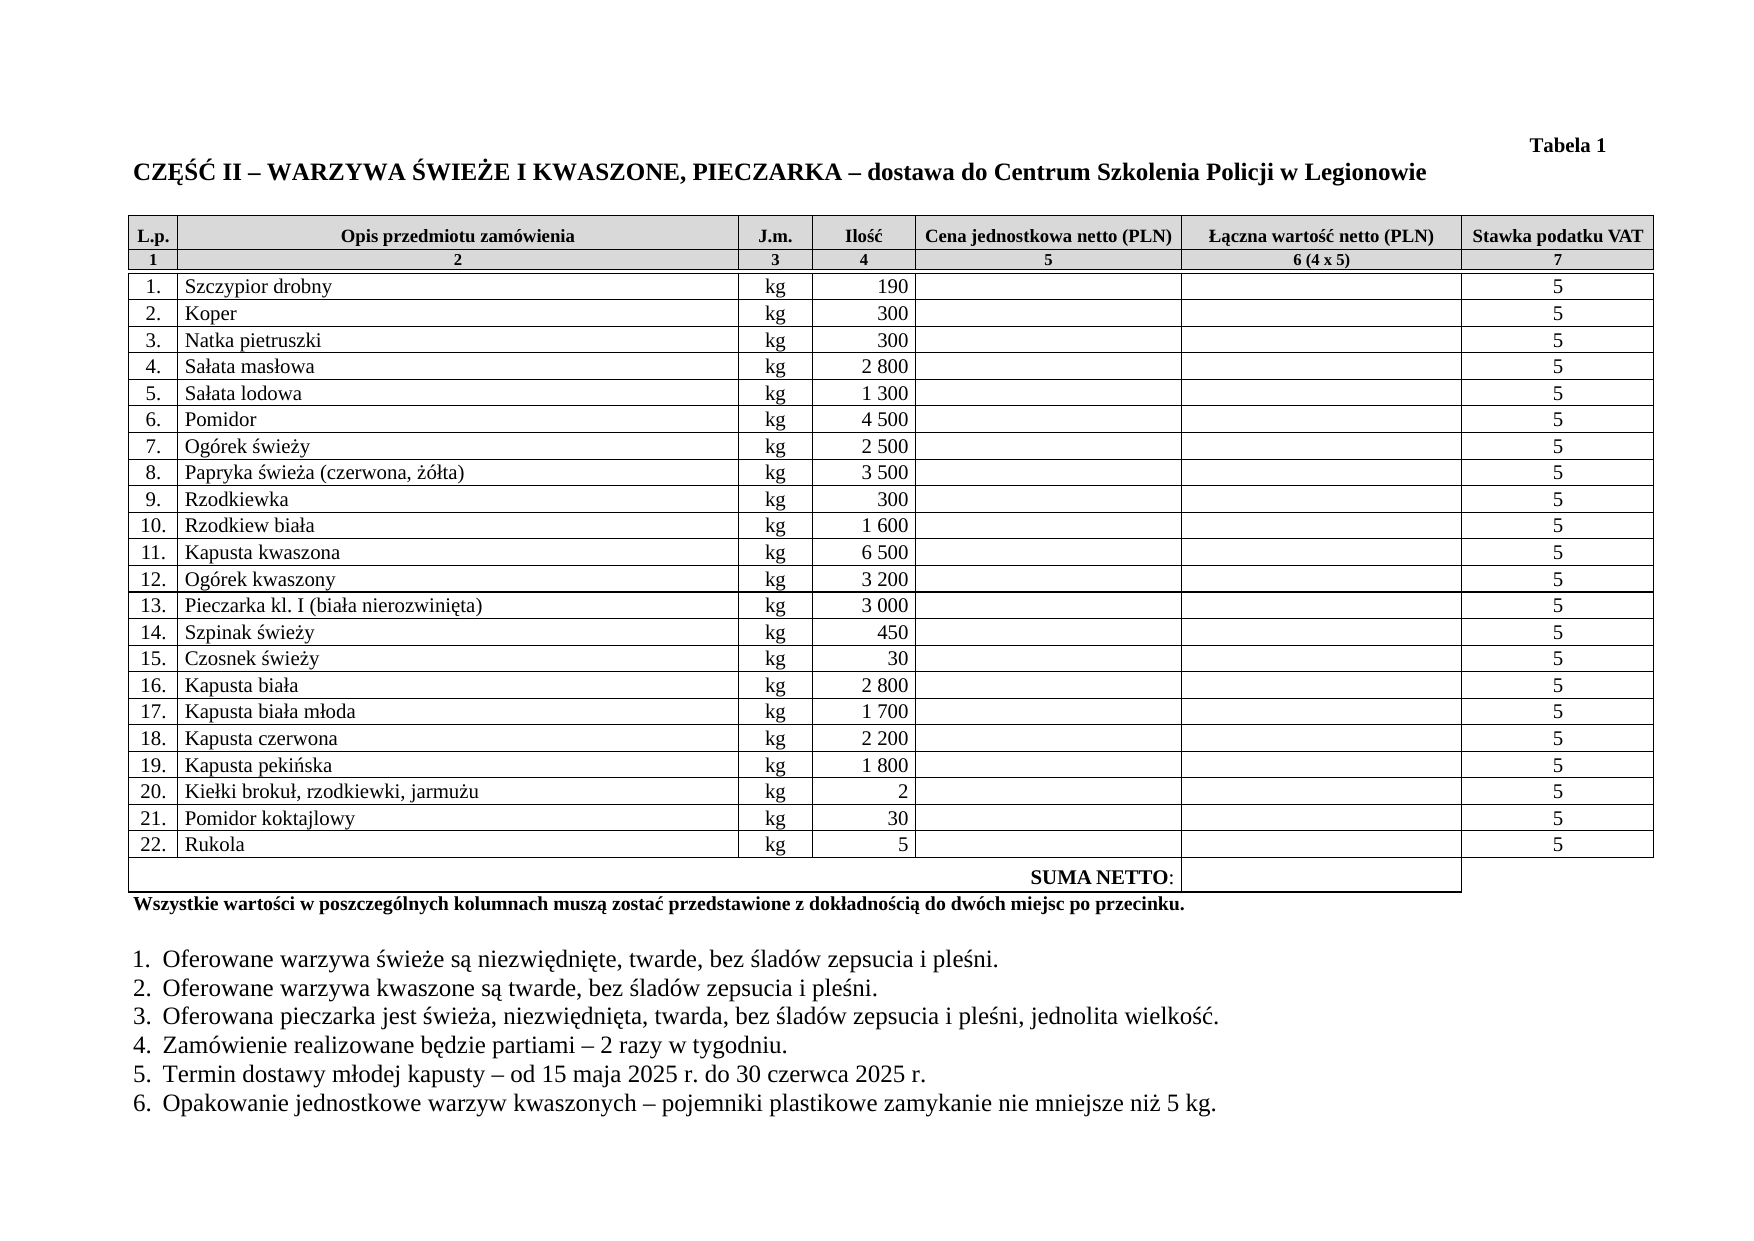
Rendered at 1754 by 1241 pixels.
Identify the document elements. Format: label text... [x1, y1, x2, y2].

table_cell [1182, 300, 1461, 326]
table_cell 2 [813, 778, 915, 804]
table_cell 5 [1462, 831, 1653, 857]
table_cell [1182, 353, 1461, 379]
table_cell 4. [129, 353, 177, 379]
table_cell [916, 752, 1181, 777]
table_cell 30 [813, 805, 915, 830]
table_cell [916, 593, 1181, 618]
table_cell 5 [1462, 300, 1653, 326]
list CZĘŚĆ II – WARZYWA ŚWIEŻE I KWASZONE, PIECZARKA – dostawa do Centrum Szkolenia Policji w Legionowie [133, 157, 1606, 186]
table_cell [916, 486, 1181, 512]
table_cell [1182, 406, 1461, 432]
table_cell kg [739, 805, 812, 830]
table_cell 2 200 [813, 725, 915, 751]
table_cell 2 500 [813, 433, 915, 458]
table_cell 15. [129, 646, 177, 671]
table_cell [1182, 831, 1461, 857]
table_cell 5 [1462, 778, 1653, 804]
table_header [1182, 274, 1461, 299]
table_cell kg [739, 486, 812, 512]
table_cell [916, 327, 1181, 352]
table_cell Kapusta biała [178, 672, 738, 698]
table_cell 300 [813, 327, 915, 352]
table_cell Sałata masłowa [178, 353, 738, 379]
table_cell [916, 725, 1181, 751]
table_cell kg [739, 778, 812, 804]
table_cell 5 [1462, 566, 1653, 591]
table_cell 12. [129, 566, 177, 591]
table_cell [916, 646, 1181, 671]
list Oferowane warzywa kwaszone są twarde, bez śladów zepsucia i pleśni. [133, 973, 1606, 1001]
table_header 5 [1462, 274, 1653, 299]
table_cell 5 [1462, 672, 1653, 698]
table_cell 5 [1462, 460, 1653, 485]
table_cell 19. [129, 752, 177, 777]
table_cell 5 [813, 831, 915, 857]
table_cell [916, 380, 1181, 405]
table_cell Rukola [178, 831, 738, 857]
table_cell [1182, 699, 1461, 724]
table_cell 16. [129, 672, 177, 698]
table_cell 6. [129, 406, 177, 432]
table_header [916, 274, 1181, 299]
table_cell kg [739, 619, 812, 644]
table_cell 5 [1462, 699, 1653, 724]
table_cell kg [739, 513, 812, 538]
table_cell 1 600 [813, 513, 915, 538]
table_cell [1182, 619, 1461, 644]
table_cell Pomidor koktajlowy [178, 805, 738, 830]
table_cell 5 [1462, 593, 1653, 618]
table_cell Szpinak świeży [178, 619, 738, 644]
table_cell kg [739, 353, 812, 379]
table_cell [916, 300, 1181, 326]
table_cell Pomidor [178, 406, 738, 432]
table_cell [1182, 778, 1461, 804]
list Zamówienie realizowane będzie partiami – 2 razy w tygodniu. [133, 1030, 1606, 1059]
table_cell 20. [129, 778, 177, 804]
table_cell Rzodkiew biała [178, 513, 738, 538]
table_cell 21. [129, 805, 177, 830]
table_header Opis przedmiotu zamówienia [178, 216, 738, 249]
table_cell kg [739, 327, 812, 352]
table_header 1. [129, 274, 177, 299]
table_cell 1 300 [813, 380, 915, 405]
table_cell kg [739, 380, 812, 405]
table_cell [1182, 539, 1461, 565]
table_cell 3 200 [813, 566, 915, 591]
table_cell 8. [129, 460, 177, 485]
table_cell kg [739, 831, 812, 857]
table_cell [1182, 486, 1461, 512]
table_cell [916, 406, 1181, 432]
table_cell kg [739, 699, 812, 724]
table_cell Kapusta biała młoda [178, 699, 738, 724]
table_cell [1462, 858, 1646, 891]
table_cell Rzodkiewka [178, 486, 738, 512]
table_cell 5 [1462, 433, 1653, 458]
table_header Stawka podatku VAT [1462, 216, 1653, 249]
table_cell [916, 619, 1181, 644]
table_cell [916, 778, 1181, 804]
list Opakowanie jednostkowe warzyw kwaszonych – pojemniki plastikowe zamykanie nie mniejsze niż 5 kg. [133, 1088, 1606, 1116]
table_cell [916, 460, 1181, 485]
table_header kg [739, 274, 812, 299]
table_cell 5 [916, 250, 1181, 269]
table_cell Ogórek świeży [178, 433, 738, 458]
table_cell [916, 513, 1181, 538]
table_cell 7 [1462, 250, 1653, 269]
table_cell 5 [1462, 539, 1653, 565]
table_cell kg [739, 433, 812, 458]
table_cell 3 000 [813, 593, 915, 618]
table_cell kg [739, 593, 812, 618]
table_cell kg [739, 646, 812, 671]
table_cell SUMA NETTO: [129, 858, 1181, 891]
table_cell Kapusta kwaszona [178, 539, 738, 565]
table_cell 1 [129, 250, 177, 269]
table_cell 5 [1462, 353, 1653, 379]
table_header Łączna wartość netto (PLN) [1182, 216, 1461, 249]
table_cell 3. [129, 327, 177, 352]
table_cell [916, 433, 1181, 458]
table_cell Ogórek kwaszony [178, 566, 738, 591]
table_cell Kapusta pekińska [178, 752, 738, 777]
table_cell 1 700 [813, 699, 915, 724]
text Wszystkie wartości w poszczególnych kolumnach muszą zostać przedstawione z dokładnością do dwóch miejsc po przecinku. [133, 892, 1601, 915]
table_cell Kiełki brokuł, rzodkiewki, jarmużu [178, 778, 738, 804]
table_cell 5 [1462, 725, 1653, 751]
table_header J.m. [739, 216, 812, 249]
table_cell [1182, 593, 1461, 618]
table_cell 5 [1462, 406, 1653, 432]
table_cell [916, 831, 1181, 857]
table_cell 10. [129, 513, 177, 538]
table_cell 9. [129, 486, 177, 512]
table_cell 17. [129, 699, 177, 724]
table_cell 30 [813, 646, 915, 671]
table_cell Pieczarka kl. I (biała nierozwinięta) [178, 593, 738, 618]
table_cell [1182, 672, 1461, 698]
table_cell 5 [1462, 486, 1653, 512]
table_cell 300 [813, 300, 915, 326]
table_cell Natka pietruszki [178, 327, 738, 352]
table_cell Koper [178, 300, 738, 326]
table_header L.p. [129, 216, 177, 249]
table_cell 5 [1462, 646, 1653, 671]
table_cell 2 800 [813, 353, 915, 379]
table_cell [1182, 433, 1461, 458]
table_cell 4 [813, 250, 915, 269]
table_cell 6 500 [813, 539, 915, 565]
table_cell 5. [129, 380, 177, 405]
table_cell [1182, 752, 1461, 777]
table_cell 5 [1462, 380, 1653, 405]
table_cell Papryka świeża (czerwona, żółta) [178, 460, 738, 485]
table_cell [1182, 858, 1461, 891]
table_cell 5 [1462, 805, 1653, 830]
table_cell [1182, 646, 1461, 671]
table_cell [1182, 566, 1461, 591]
table_cell 5 [1462, 619, 1653, 644]
list Termin dostawy młodej kapusty – od 15 maja 2025 r. do 30 czerwca 2025 r. [133, 1059, 1606, 1088]
table_cell 11. [129, 539, 177, 565]
table_cell [916, 566, 1181, 591]
table_cell [1182, 513, 1461, 538]
table_cell 6 (4 x 5) [1182, 250, 1461, 269]
table_cell [1182, 805, 1461, 830]
table_cell kg [739, 300, 812, 326]
table_cell 2 800 [813, 672, 915, 698]
table_cell 2. [129, 300, 177, 326]
table_cell kg [739, 725, 812, 751]
table_cell Czosnek świeży [178, 646, 738, 671]
table_cell 5 [1462, 513, 1653, 538]
table_cell 300 [813, 486, 915, 512]
table_cell 5 [1462, 752, 1653, 777]
list Oferowane warzywa świeże są niezwiędnięte, twarde, bez śladów zepsucia i pleśni. [132, 944, 1606, 973]
table_cell 14. [129, 619, 177, 644]
table_cell 13. [129, 593, 177, 618]
text Tabela 1 [133, 133, 1606, 157]
table_cell kg [739, 566, 812, 591]
table_cell 4 500 [813, 406, 915, 432]
table_cell kg [739, 539, 812, 565]
table_cell [1182, 725, 1461, 751]
table_header Cena jednostkowa netto (PLN) [916, 216, 1181, 249]
table_cell kg [739, 460, 812, 485]
table_cell [1182, 327, 1461, 352]
table_cell Kapusta czerwona [178, 725, 738, 751]
table_cell [916, 805, 1181, 830]
table_cell 450 [813, 619, 915, 644]
table_header Ilość [813, 216, 915, 249]
table_cell [1182, 460, 1461, 485]
table_cell Sałata lodowa [178, 380, 738, 405]
table_cell [1182, 380, 1461, 405]
table_cell [916, 539, 1181, 565]
table_cell 1 800 [813, 752, 915, 777]
table_cell [916, 699, 1181, 724]
table_cell kg [739, 406, 812, 432]
table_cell 7. [129, 433, 177, 458]
list Oferowana pieczarka jest świeża, niezwiędnięta, twarda, bez śladów zepsucia i pleśni, jednolita wielkość. [133, 1001, 1606, 1030]
table_cell 5 [1462, 327, 1653, 352]
table_cell kg [739, 752, 812, 777]
table_cell 22. [129, 831, 177, 857]
table_cell 18. [129, 725, 177, 751]
table_cell [916, 353, 1181, 379]
table_cell 3 500 [813, 460, 915, 485]
table_cell 3 [739, 250, 812, 269]
table_cell kg [739, 672, 812, 698]
table_cell 2 [178, 250, 738, 269]
table_header Szczypior drobny [178, 274, 738, 299]
table_header 190 [813, 274, 915, 299]
table_cell [916, 672, 1181, 698]
